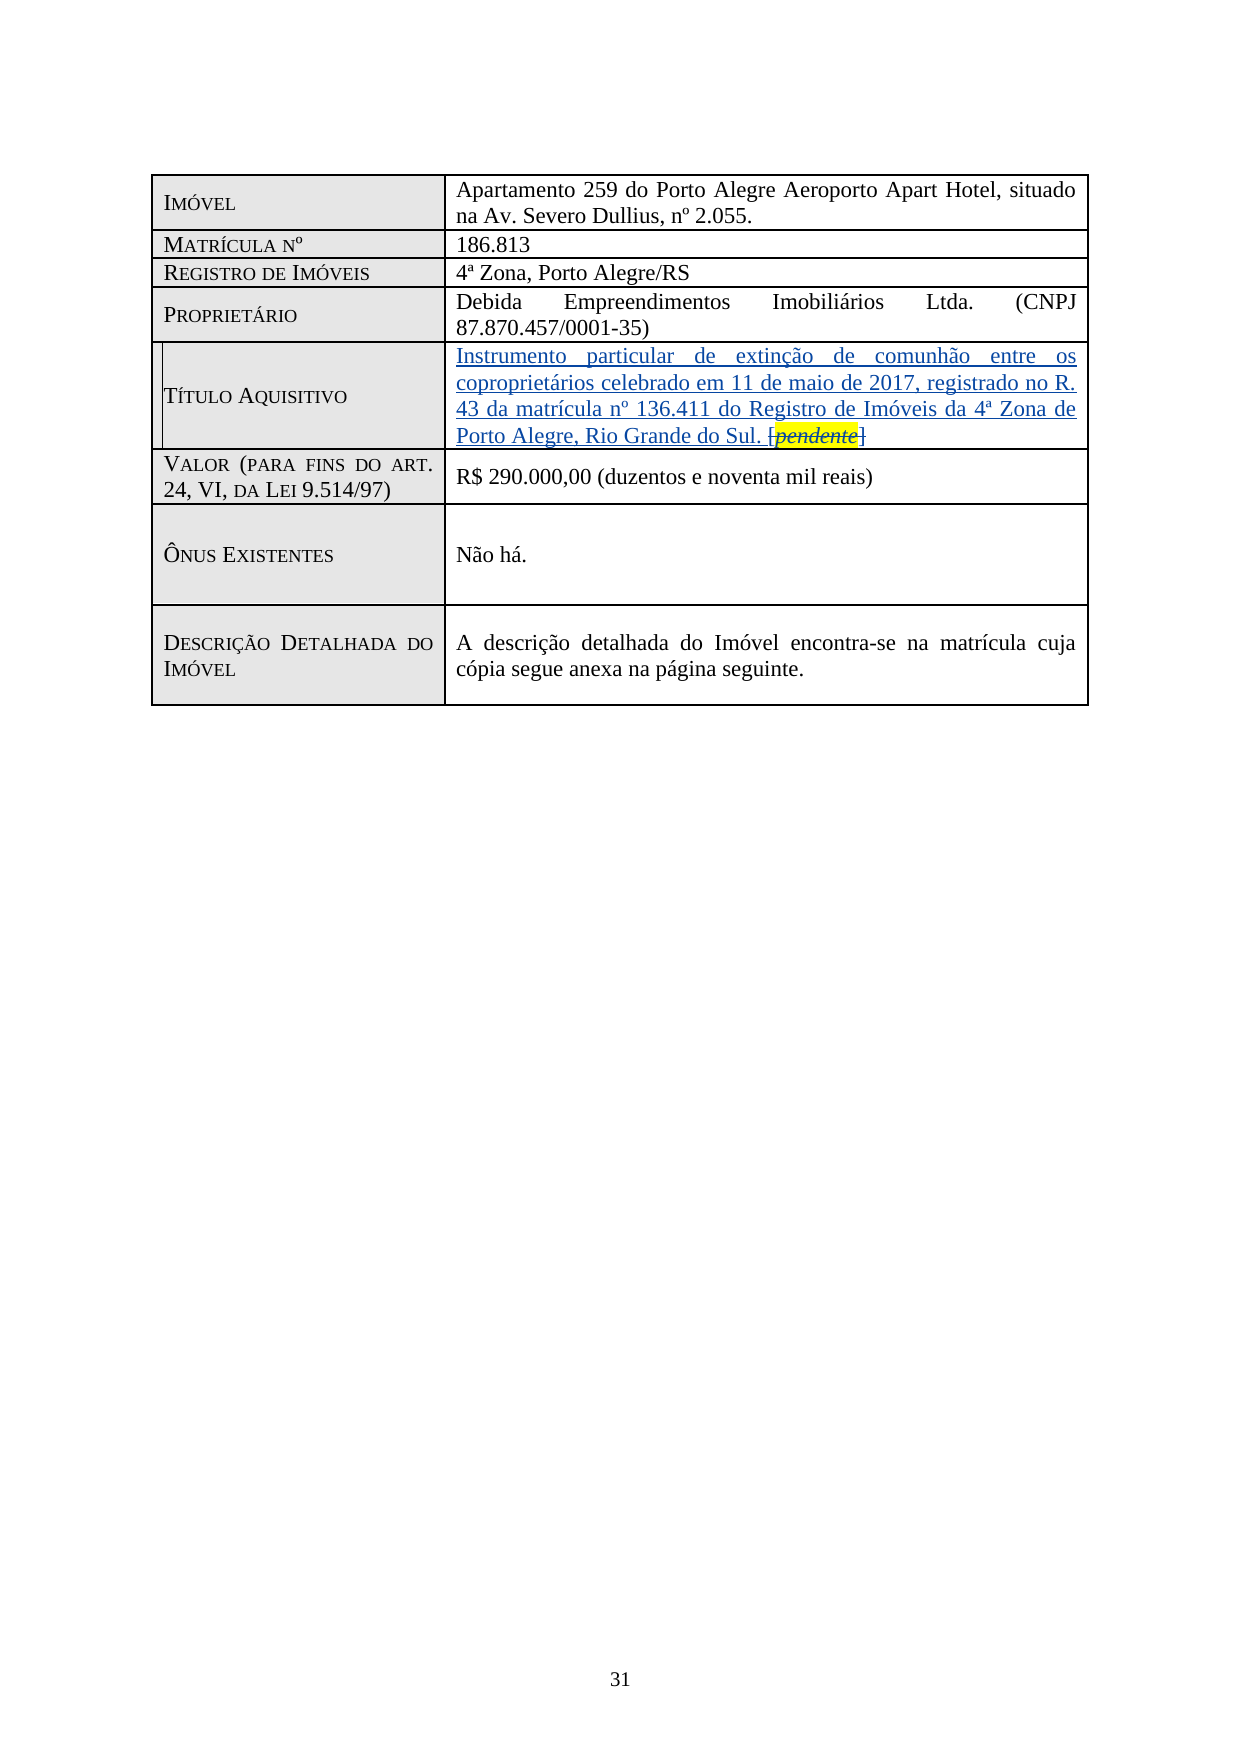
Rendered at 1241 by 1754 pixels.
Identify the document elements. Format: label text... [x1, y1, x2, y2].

table_cell Registro de Imóveis [153, 259, 444, 286]
table_cell Descrição Detalhada do Imóvel [153, 606, 444, 704]
table_header Apartamento 259 do Porto Alegre Aeroporto Apart Hotel, situado na Av. Severo Dullius, nº 2.055. [446, 176, 1087, 229]
table_cell 186.813 [446, 231, 1087, 257]
table_cell Debida Empreendimentos Imobiliários Ltda. (CNPJ 87.870.457/0001-35) [446, 288, 1087, 341]
table_cell A descrição detalhada do Imóvel encontra-se na matrícula cuja cópia segue anexa na página seguinte. [446, 606, 1087, 704]
table_cell R$ 290.000,00 (duzentos e noventa mil reais) [446, 450, 1087, 503]
table_cell Valor (para fins do art. 24, VI, da Lei 9.514/97) [153, 450, 444, 503]
table_header Imóvel [153, 176, 444, 229]
table_cell Matrícula nº [153, 231, 444, 257]
table_cell Proprietário [153, 288, 444, 341]
table_cell Não há. [446, 505, 1087, 603]
table_cell [446, 343, 1087, 448]
table_cell 4ª Zona, Porto Alegre/RS [446, 259, 1087, 286]
table_cell Título Aquisitivo [163, 343, 444, 448]
table_cell Ônus Existentes [153, 505, 444, 603]
